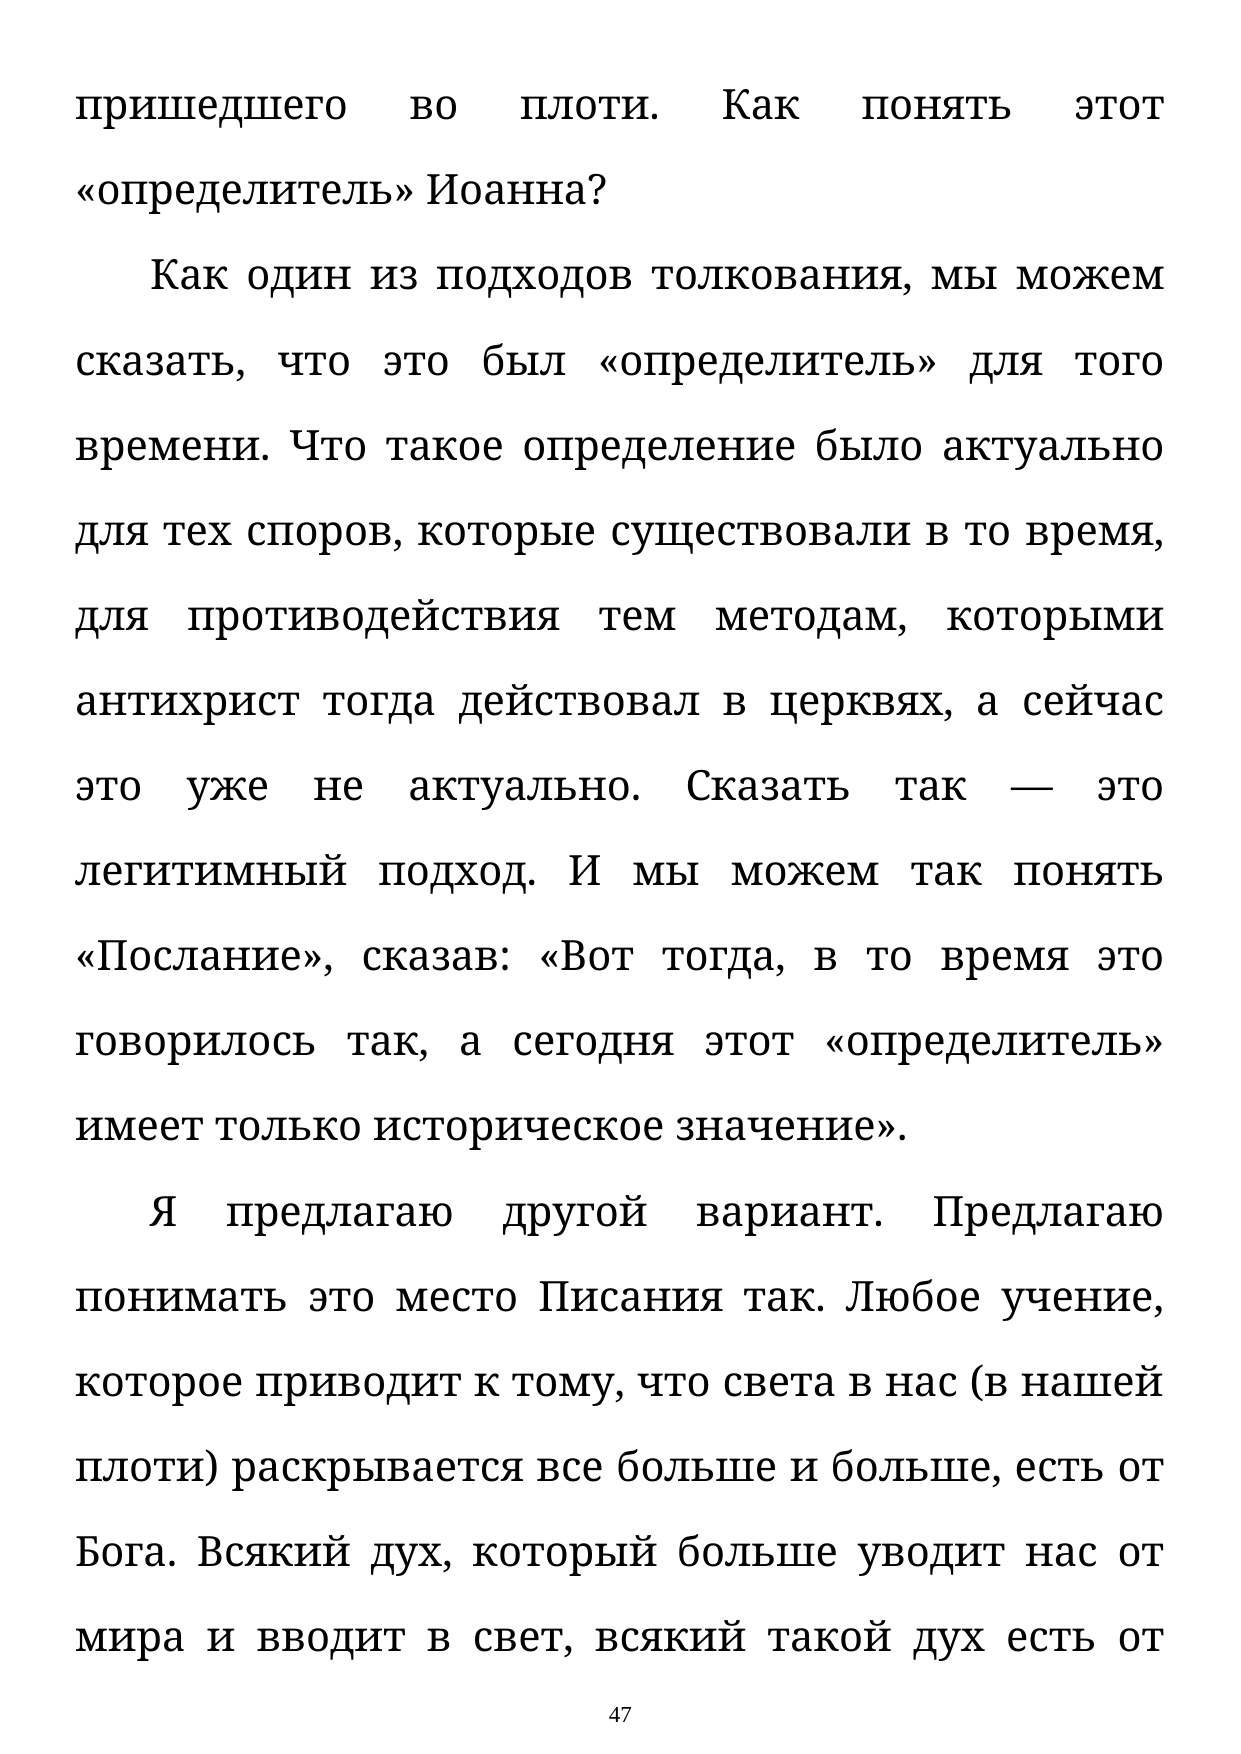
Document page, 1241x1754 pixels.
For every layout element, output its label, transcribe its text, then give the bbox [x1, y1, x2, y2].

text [75, 1181, 1165, 1664]
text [75, 75, 1165, 217]
text Как один из подходов толкования, мы можем сказать, что это был «определитель» для того времени. Что такое определение было актуально для тех споров, которые существовали в то время, для противодействия тем методам, которыми антихрист тогда действовал в церквях, а сейчас это уже не актуально. Сказать так — это легитимный подход. И мы можем так понять «Послание», сказав: «Вот тогда, в то время это говорилось так, а сегодня этот «определитель» имеет только историческое значение». [75, 245, 1165, 1153]
